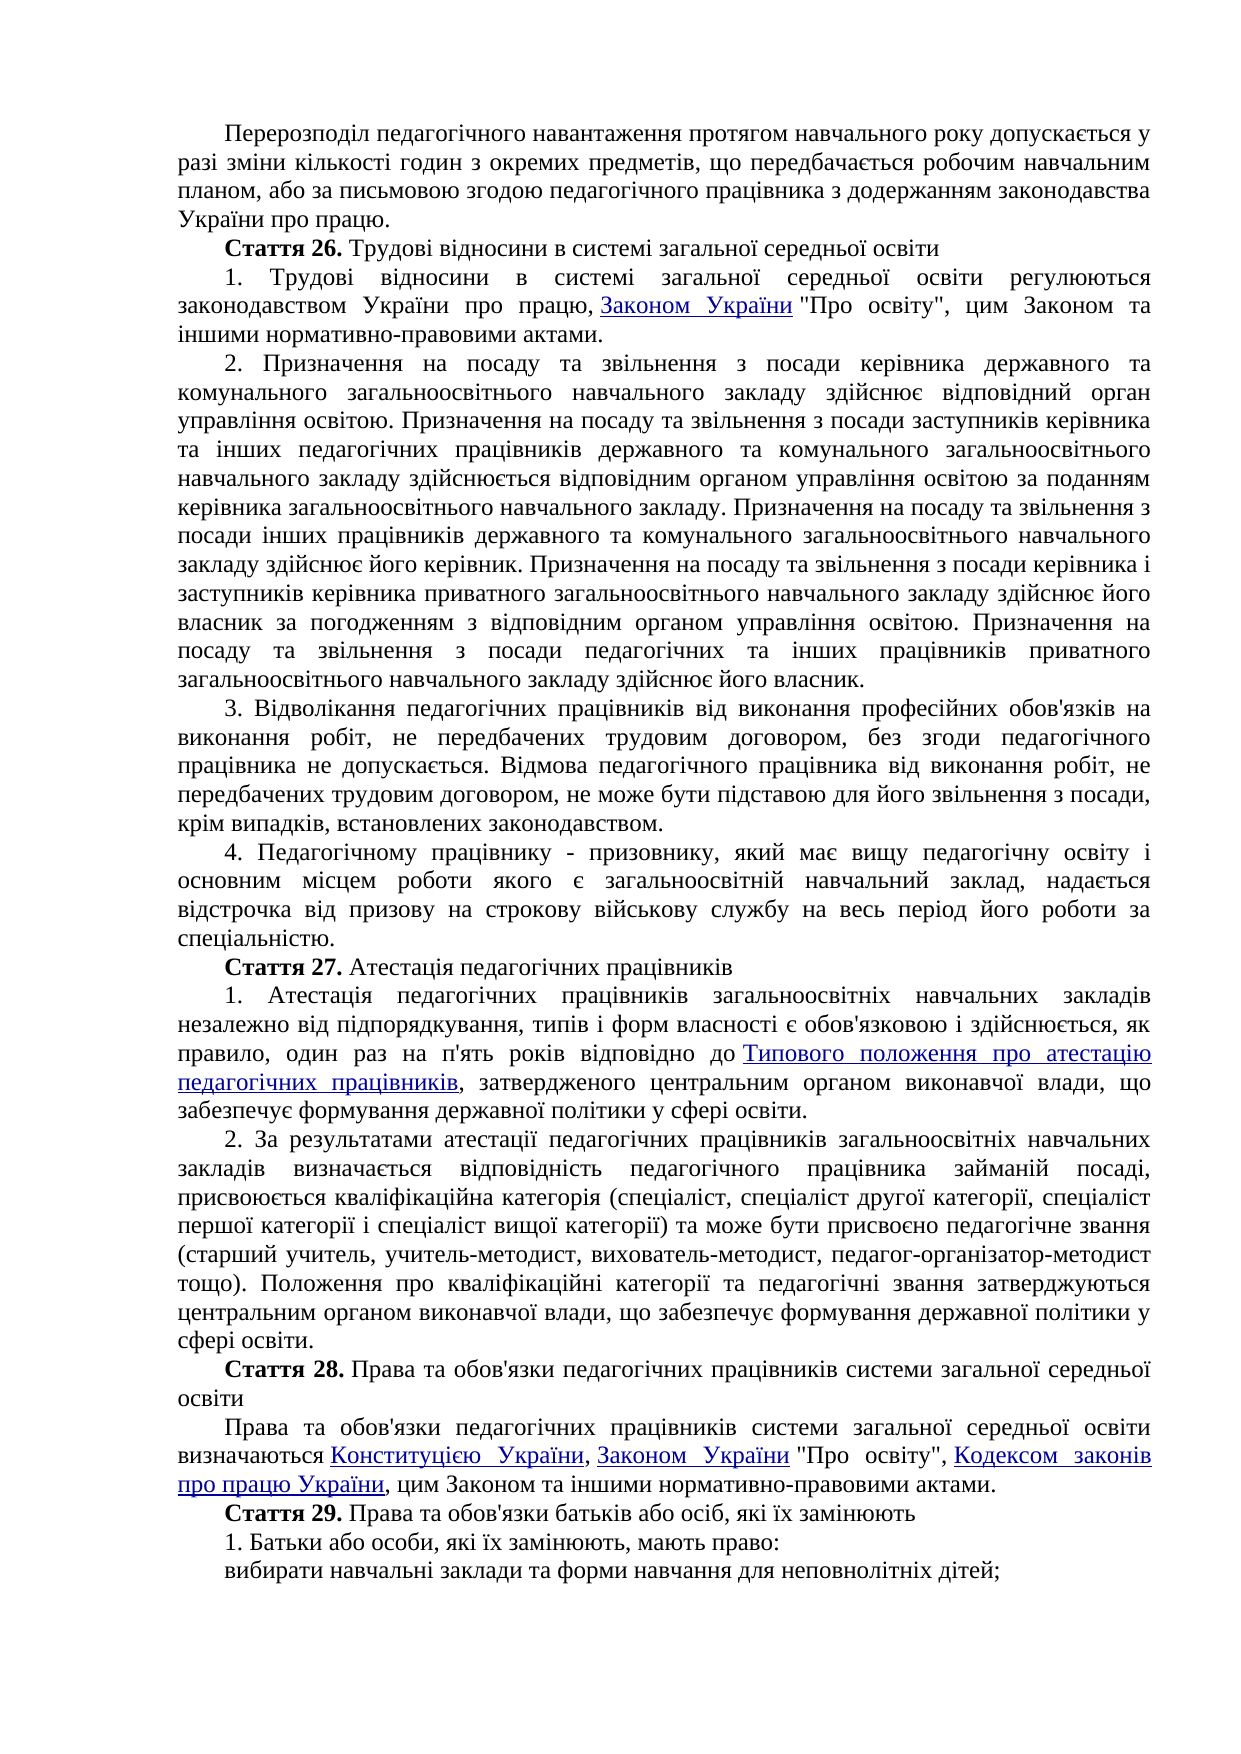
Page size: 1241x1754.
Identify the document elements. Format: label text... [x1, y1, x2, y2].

text 1. Атестація педагогічних працівників загальноосвітніх навчальних закладів незалежно від підпорядкування, типів і форм власності є обов'язковою і здійснюється, як правило, один раз на п'ять років відповідно до Типового положення про атестацію педагогічних працівників, затвердженого центральним органом виконавчої влади, що забезпечує формування державної політики у сфері освіти. [177, 981, 1152, 1124]
text 1. Батьки або особи, які їх замінюють, мають право: [177, 1527, 1152, 1556]
text 1. Трудові відносини в системі загальної середньої освіти регулюються законодавством України про працю, Законом України "Про освіту", цим Законом та іншими нормативно-правовими актами. [177, 262, 1152, 348]
text Стаття 29. Права та обов'язки батьків або осіб, які їх замінюють [177, 1498, 1152, 1527]
text 2. За результатами атестації педагогічних працівників загальноосвітніх навчальних закладів визначається відповідність педагогічного працівника займаній посаді, присвоюється кваліфікаційна категорія (спеціаліст, спеціаліст другої категорії, спеціаліст першої категорії і спеціаліст вищої категорії) та може бути присвоєно педагогічне звання (старший учитель, учитель-методист, вихователь-методист, педагог-організатор-методист тощо). Положення про кваліфікаційні категорії та педагогічні звання затверджуються центральним органом виконавчої влади, що забезпечує формування державної політики у сфері освіти. [177, 1124, 1152, 1354]
text Права та обов'язки педагогічних працівників системи загальної середньої освіти визначаються Конституцією України, Законом України "Про освіту", Кодексом законів про працю України, цим Законом та іншими нормативно-правовими актами. [177, 1412, 1152, 1498]
text Стаття 27. Атестація педагогічних працівників [177, 952, 1152, 981]
text Перерозподіл педагогічного навантаження протягом навчального року допускається у разі зміни кількості годин з окремих предметів, що передбачається робочим навчальним планом, або за письмовою згодою педагогічного працівника з додержанням законодавства України про працю. [177, 118, 1152, 233]
text 3. Відволікання педагогічних працівників від виконання професійних обов'язків на виконання робіт, не передбачених трудовим договором, без згоди педагогічного працівника не допускається. Відмова педагогічного працівника від виконання робіт, не передбачених трудовим договором, не може бути підставою для його звільнення з посади, крім випадків, встановлених законодавством. [177, 693, 1152, 837]
text 2. Призначення на посаду та звільнення з посади керівника державного та комунального загальноосвітнього навчального закладу здійснює відповідний орган управління освітою. Призначення на посаду та звільнення з посади заступників керівника та інших педагогічних працівників державного та комунального загальноосвітнього навчального закладу здійснюється відповідним органом управління освітою за поданням керівника загальноосвітнього навчального закладу. Призначення на посаду та звільнення з посади інших працівників державного та комунального загальноосвітнього навчального закладу здійснює його керівник. Призначення на посаду та звільнення з посади керівника і заступників керівника приватного загальноосвітнього навчального закладу здійснює його власник за погодженням з відповідним органом управління освітою. Призначення на посаду та звільнення з посади педагогічних та інших працівників приватного загальноосвітнього навчального закладу здійснює його власник. [177, 348, 1152, 693]
text Стаття 26. Трудові відносини в системі загальної середньої освіти [177, 233, 1152, 262]
text Стаття 28. Права та обов'язки педагогічних працівників системи загальної середньої освіти [177, 1354, 1152, 1412]
text 4. Педагогічному працівнику - призовнику, який має вищу педагогічну освіту і основним місцем роботи якого є загальноосвітній навчальний заклад, надається відстрочка від призову на строкову військову службу на весь період його роботи за спеціальністю. [177, 837, 1152, 952]
text вибирати навчальні заклади та форми навчання для неповнолітніх дітей; [177, 1556, 1152, 1584]
